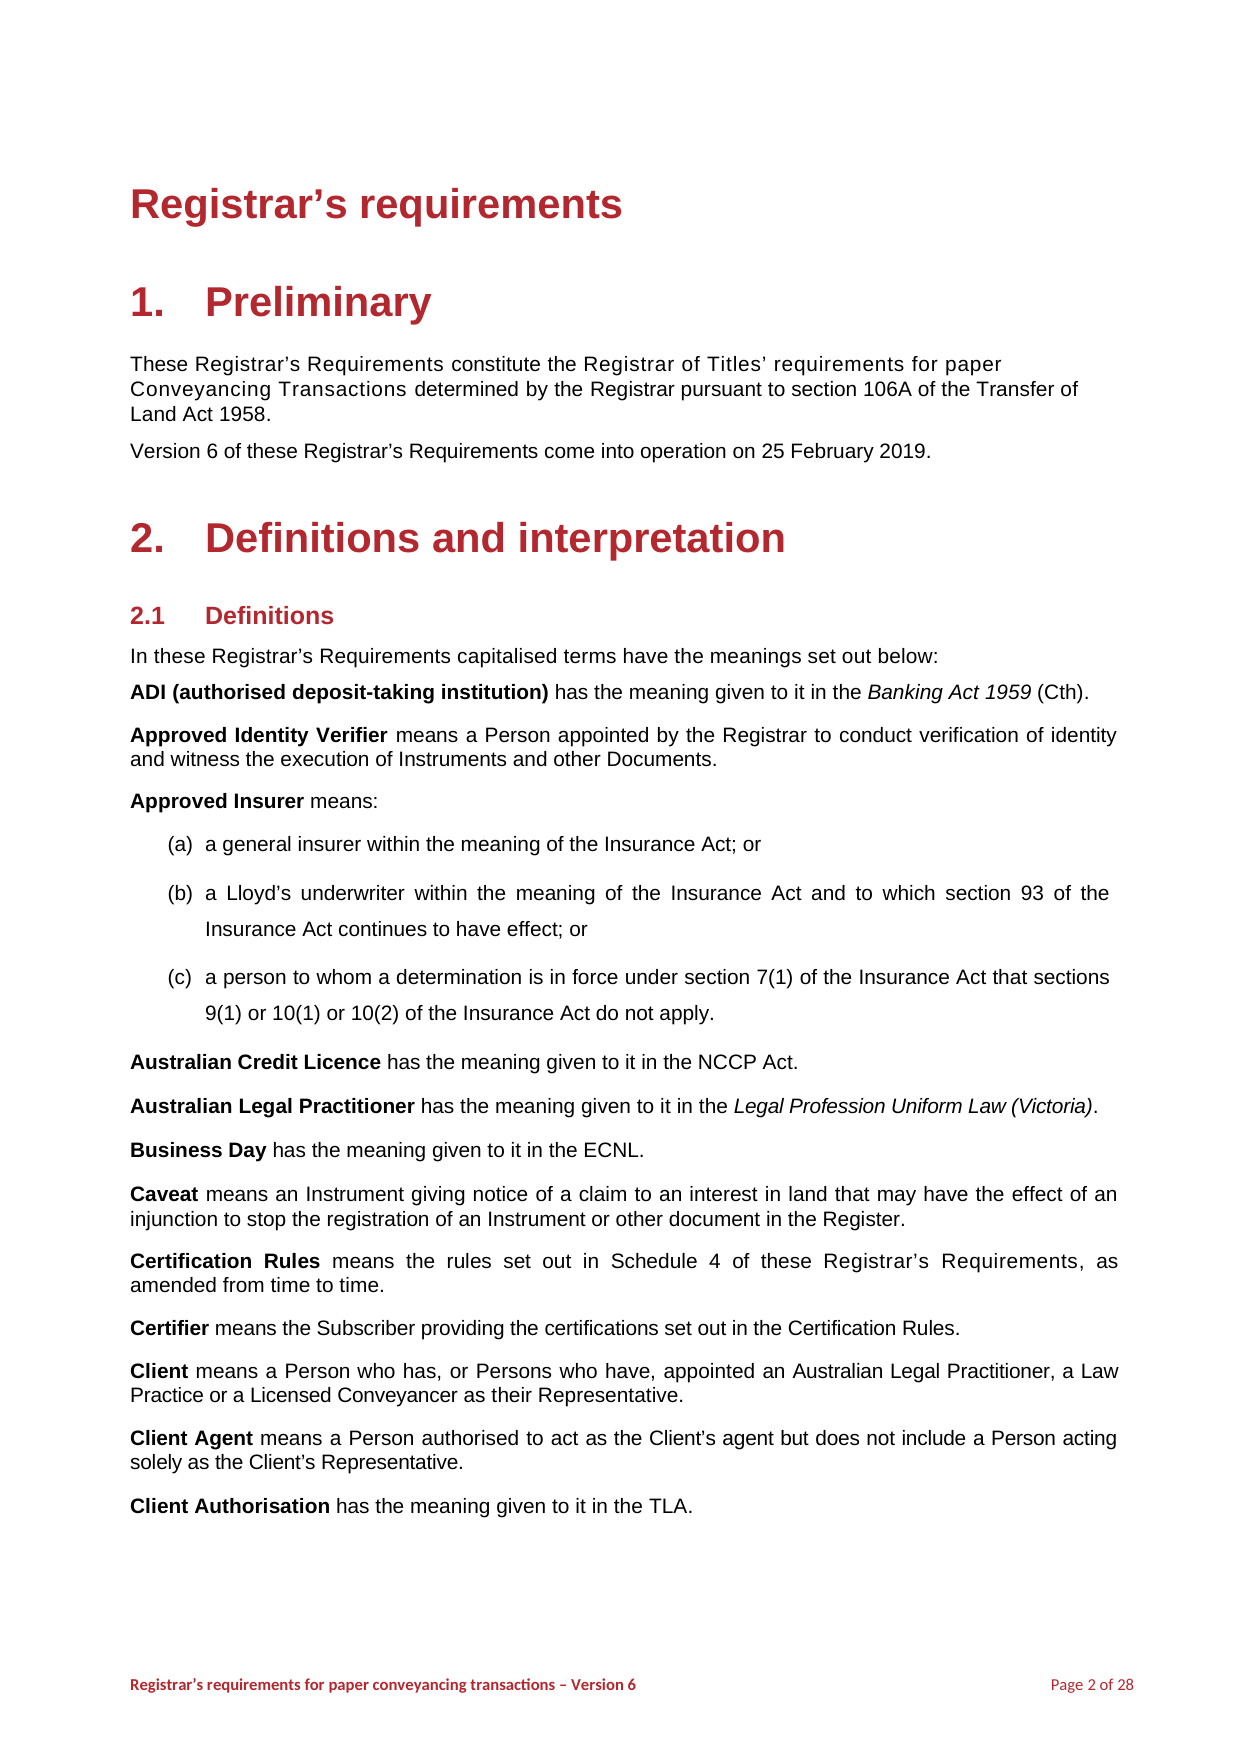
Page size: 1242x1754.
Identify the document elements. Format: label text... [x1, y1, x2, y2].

text Registrar’s requirements [130, 180, 1112, 228]
list Preliminary [130, 278, 1023, 326]
list a person to whom a determination is in force under section 7(1) of the Insurance Act that sections 9(1) or 10(1) or 10(2) of the Insurance Act do not apply. [167, 965, 1112, 1025]
text These Registrar’s Requirements constitute the Registrar of Titles’ requirements for paper Conveyancing Transactions determined by the Registrar pursuant to section 106A of the Transfer of Land Act 1958. [130, 351, 1116, 426]
text Australian Credit Licence has the meaning given to it in the NCCP Act. [130, 1049, 1118, 1074]
text Certification Rules means the rules set out in Schedule 4 of these Registrar’s Requirements, as amended from time to time. [130, 1249, 1118, 1297]
list Definitions and interpretation [130, 513, 1023, 561]
text Client means a Person who has, or Persons who have, appointed an Australian Legal Practitioner, a Law Practice or a Licensed Conveyancer as their Representative. [130, 1359, 1118, 1407]
text Australian Legal Practitioner has the meaning given to it in the Legal Profession Uniform Law (Victoria). [130, 1093, 1118, 1118]
text Client Authorisation has the meaning given to it in the TLA. [130, 1492, 1118, 1517]
text Approved Identity Verifier means a Person appointed by the Registrar to conduct verification of identity and witness the execution of Instruments and other Documents. [130, 723, 1118, 771]
text Caveat means an Instrument giving notice of a claim to an interest in land that may have the effect of an injunction to stop the registration of an Instrument or other document in the Register. [130, 1180, 1118, 1230]
text 2.1 Definitions [130, 599, 1023, 630]
text Client Agent means a Person authorised to act as the Client’s agent but does not include a Person acting solely as the Client’s Representative. [130, 1426, 1118, 1474]
text In these Registrar’s Requirements capitalised terms have the meanings set out below: [130, 642, 1116, 667]
list a general insurer within the meaning of the Insurance Act; or [167, 832, 1112, 856]
text Business Day has the meaning given to it in the ECNL. [130, 1137, 1118, 1162]
text ADI (authorised deposit-taking institution) has the meaning given to it in the Banking Act 1959 (Cth). [130, 680, 1118, 704]
text Approved Insurer means: [130, 789, 1118, 813]
list a Lloyd’s underwriter within the meaning of the Insurance Act and to which section 93 of the Insurance Act continues to have effect; or [167, 880, 1112, 940]
text Certifier means the Subscriber providing the certifications set out in the Certification Rules. [130, 1316, 1118, 1340]
text Version 6 of these Registrar’s Requirements come into operation on 25 February 2019. [130, 438, 1116, 463]
